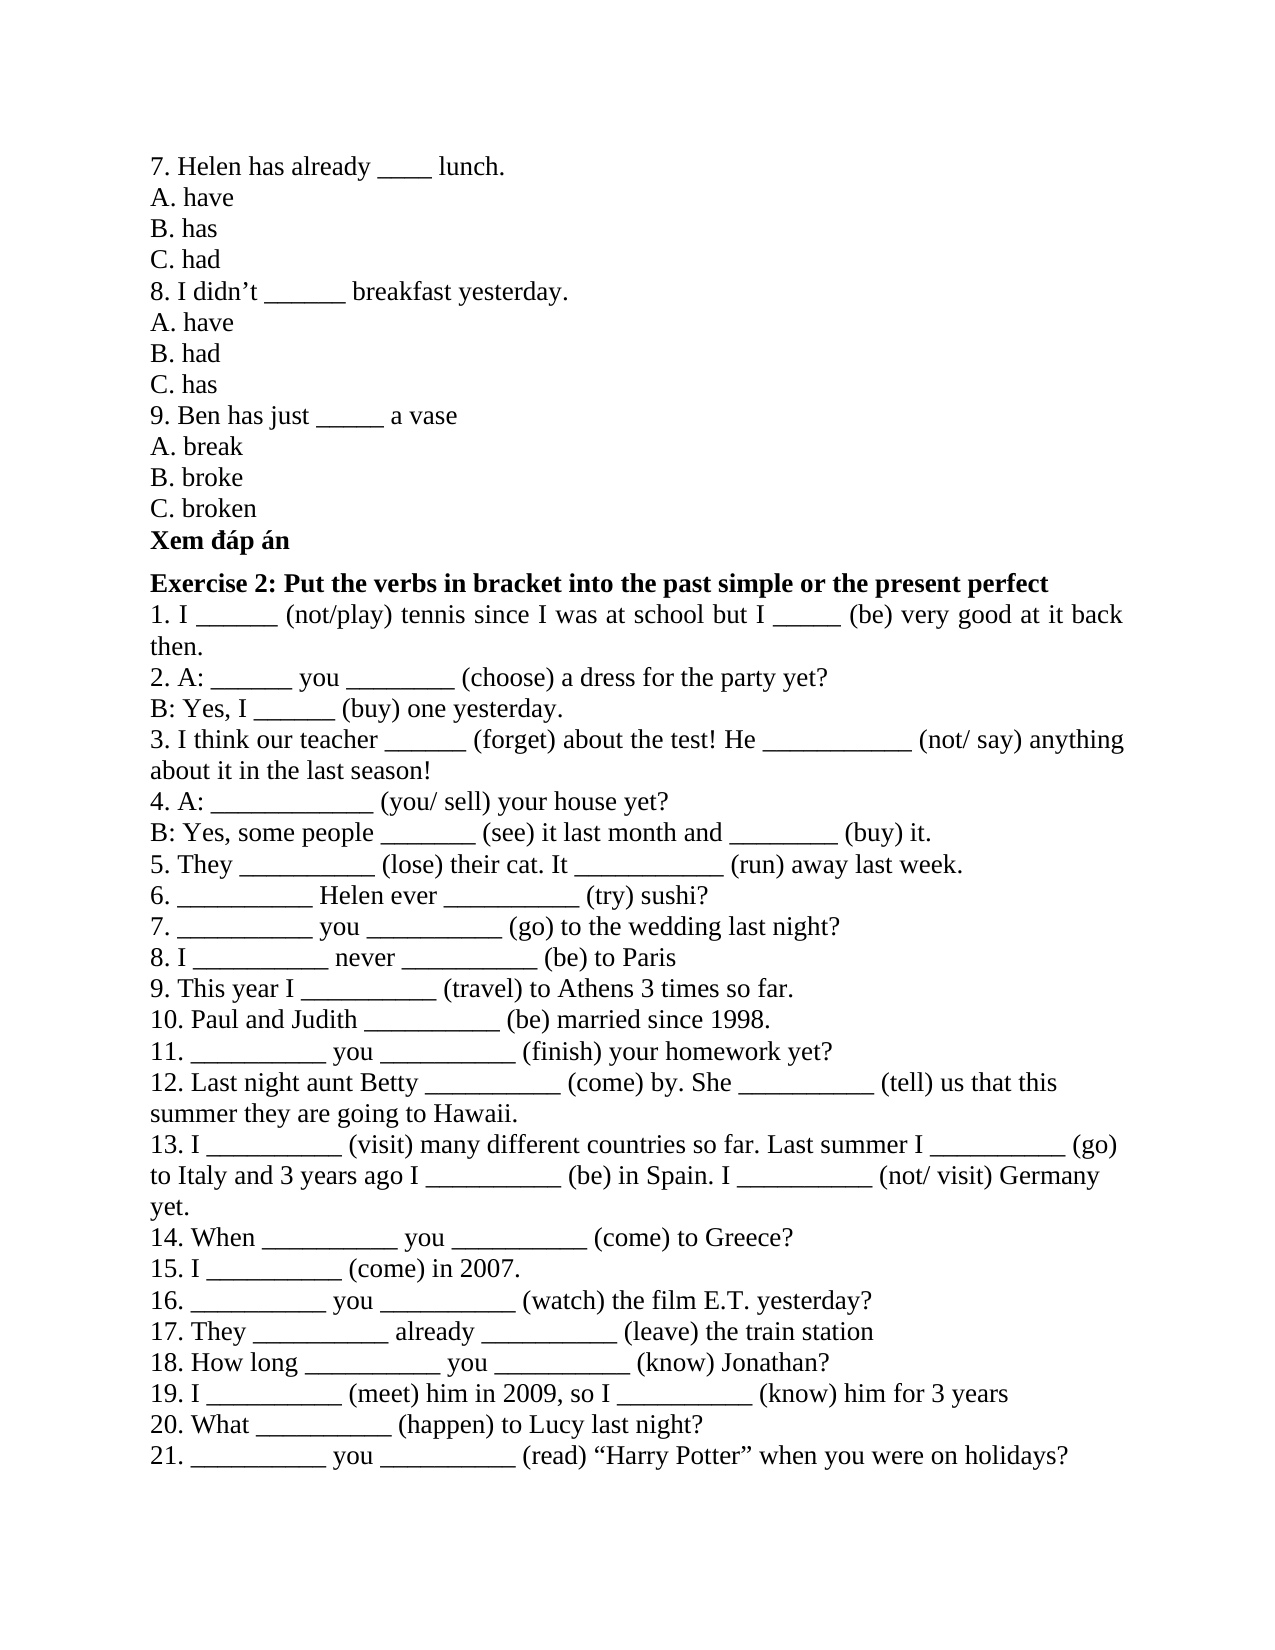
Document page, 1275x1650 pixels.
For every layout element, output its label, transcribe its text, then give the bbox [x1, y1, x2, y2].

text Exercise 2: Put the verbs in bracket into the past simple or the present perfect [150, 567, 1125, 598]
text A. have [150, 181, 1125, 212]
text B. has [150, 212, 1125, 243]
text 9. This year I __________ (travel) to Athens 3 times so far. [150, 972, 1125, 1003]
text 7. __________ you __________ (go) to the wedding last night? [150, 910, 1125, 941]
text A. break [150, 430, 1125, 461]
text 19. I __________ (meet) him in 2009, so I __________ (know) him for 3 years [150, 1377, 1125, 1408]
text 4. A: ____________ (you/ sell) your house yet? [150, 785, 1125, 817]
text 6. __________ Helen ever __________ (try) sushi? [150, 879, 1125, 910]
text 11. __________ you __________ (finish) your homework yet? [150, 1034, 1125, 1066]
text Xem đáp án [150, 524, 1125, 555]
text 13. I __________ (visit) many different countries so far. Last summer I __________ (go) to Italy and 3 years ago I __________ (be) in Spain. I __________ (not/ visit) Germany yet. [150, 1128, 1125, 1221]
text 18. How long __________ you __________ (know) Jonathan? [150, 1346, 1125, 1377]
text 8. I __________ never __________ (be) to Paris [150, 941, 1125, 972]
text 1. I ______ (not/play) tennis since I was at school but I _____ (be) very good at it back then. [150, 598, 1125, 661]
text 14. When __________ you __________ (come) to Greece? [150, 1221, 1125, 1253]
text 2. A: ______ you ________ (choose) a dress for the party yet? [150, 661, 1125, 692]
text 16. __________ you __________ (watch) the film E.T. yesterday? [150, 1284, 1125, 1315]
text 3. I think our teacher ______ (forget) about the test! He ___________ (not/ say) anything about it in the last season! [150, 723, 1125, 785]
text B: Yes, some people _______ (see) it last month and ________ (buy) it. [150, 817, 1125, 848]
text 20. What __________ (happen) to Lucy last night? [150, 1408, 1125, 1439]
text 8. I didn’t ______ breakfast yesterday. [150, 274, 1125, 306]
text B. had [150, 337, 1125, 368]
text 9. Ben has just _____ a vase [150, 399, 1125, 430]
text 7. Helen has already ____ lunch. [150, 150, 1125, 181]
text 12. Last night aunt Betty __________ (come) by. She __________ (tell) us that this summer they are going to Hawaii. [150, 1066, 1125, 1128]
text A. have [150, 306, 1125, 337]
text C. broken [150, 493, 1125, 524]
text B: Yes, I ______ (buy) one yesterday. [150, 692, 1125, 723]
text 17. They __________ already __________ (leave) the train station [150, 1315, 1125, 1346]
text 10. Paul and Judith __________ (be) married since 1998. [150, 1003, 1125, 1034]
text C. had [150, 243, 1125, 274]
text 15. I __________ (come) in 2007. [150, 1253, 1125, 1284]
text C. has [150, 368, 1125, 399]
text 21. __________ you __________ (read) “Harry Potter” when you were on holidays? [150, 1439, 1125, 1471]
text 5. They __________ (lose) their cat. It ___________ (run) away last week. [150, 848, 1125, 879]
text B. broke [150, 461, 1125, 493]
